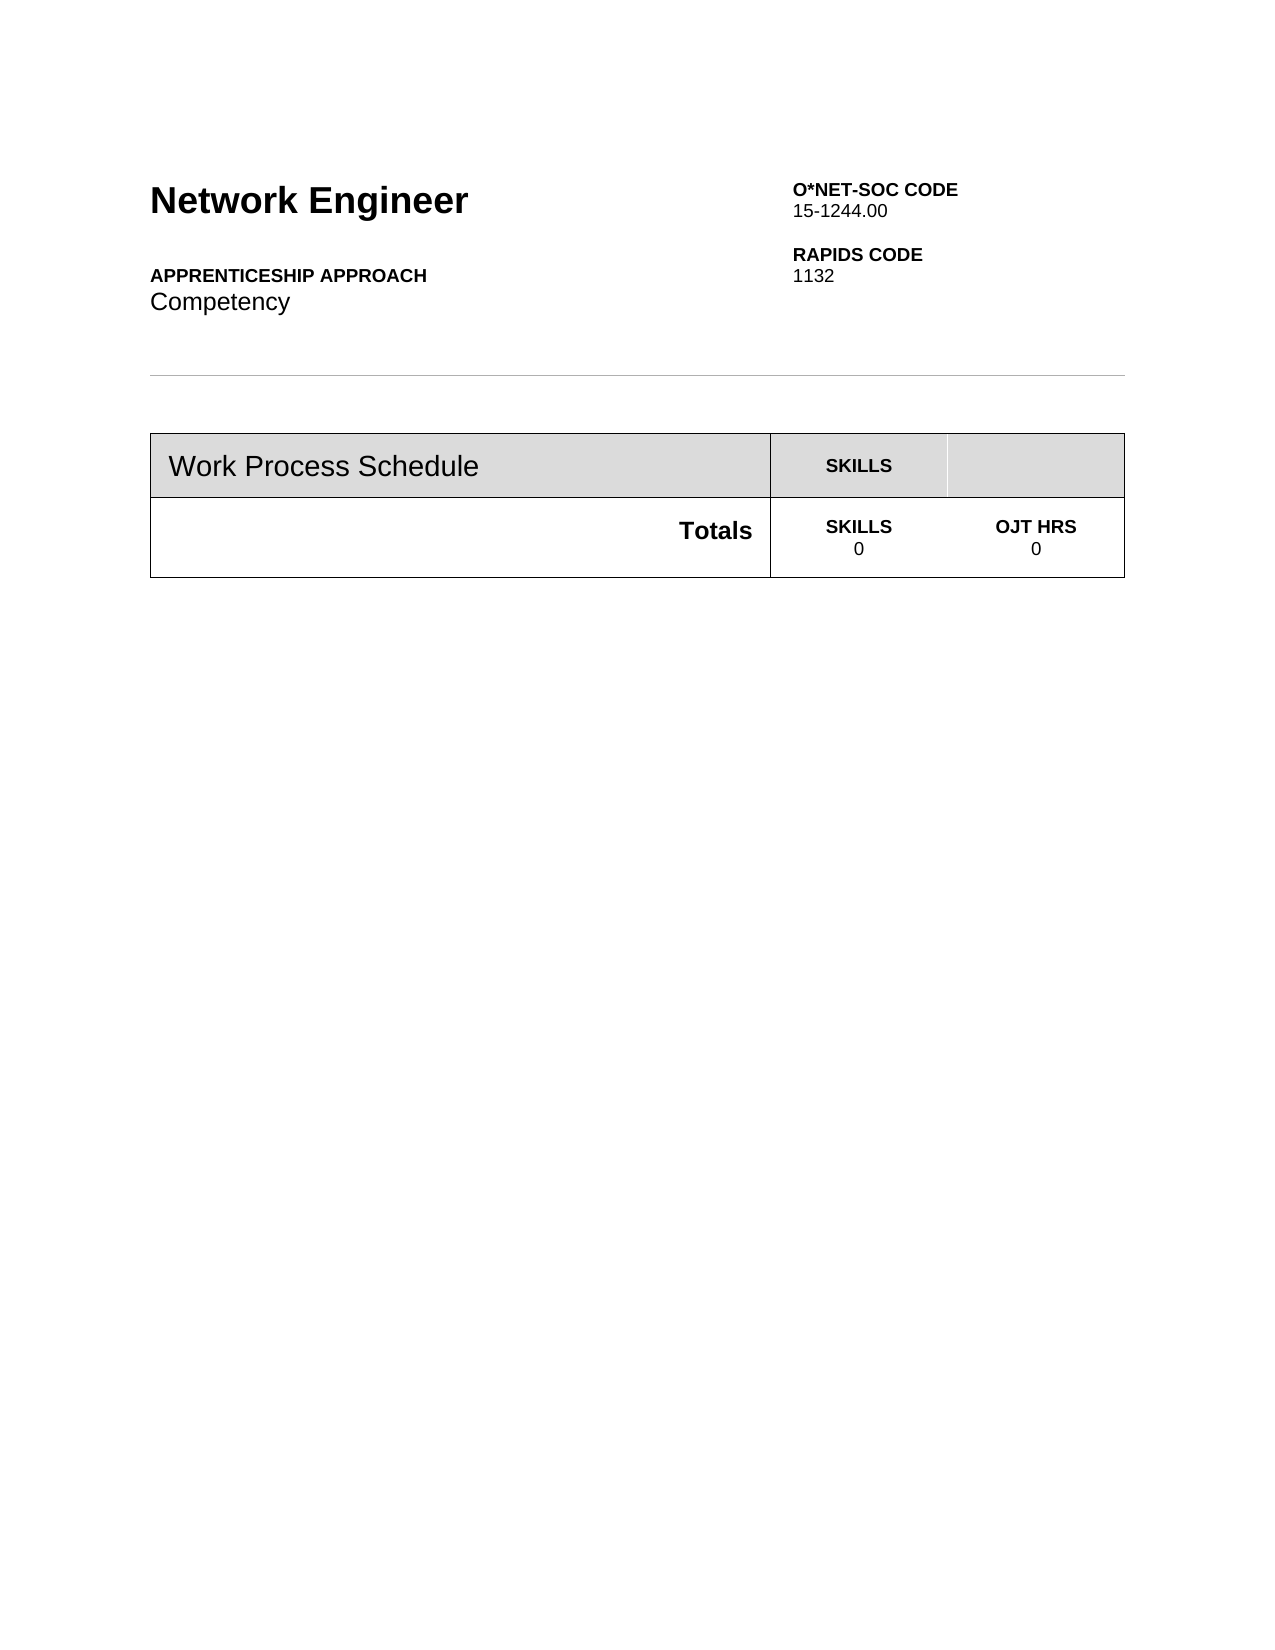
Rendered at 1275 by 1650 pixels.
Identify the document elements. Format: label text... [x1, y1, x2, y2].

text RAPIDS CODE [793, 243, 1125, 265]
table_header Work Process Schedule [151, 434, 770, 497]
table_header SKILLS [771, 434, 947, 497]
text 15-1244.00 [793, 200, 1125, 222]
table_cell SKILLS 0 [771, 498, 947, 577]
text Competency [150, 287, 719, 315]
text 1132 [793, 265, 1125, 287]
table_cell OJT HRS 0 [948, 498, 1124, 577]
table_cell Totals [151, 498, 770, 577]
table_header [948, 434, 1124, 497]
text Network Engineer [150, 179, 719, 222]
text O*NET-SOC CODE [793, 179, 1125, 200]
text APPRENTICESHIP APPROACH [150, 265, 719, 287]
